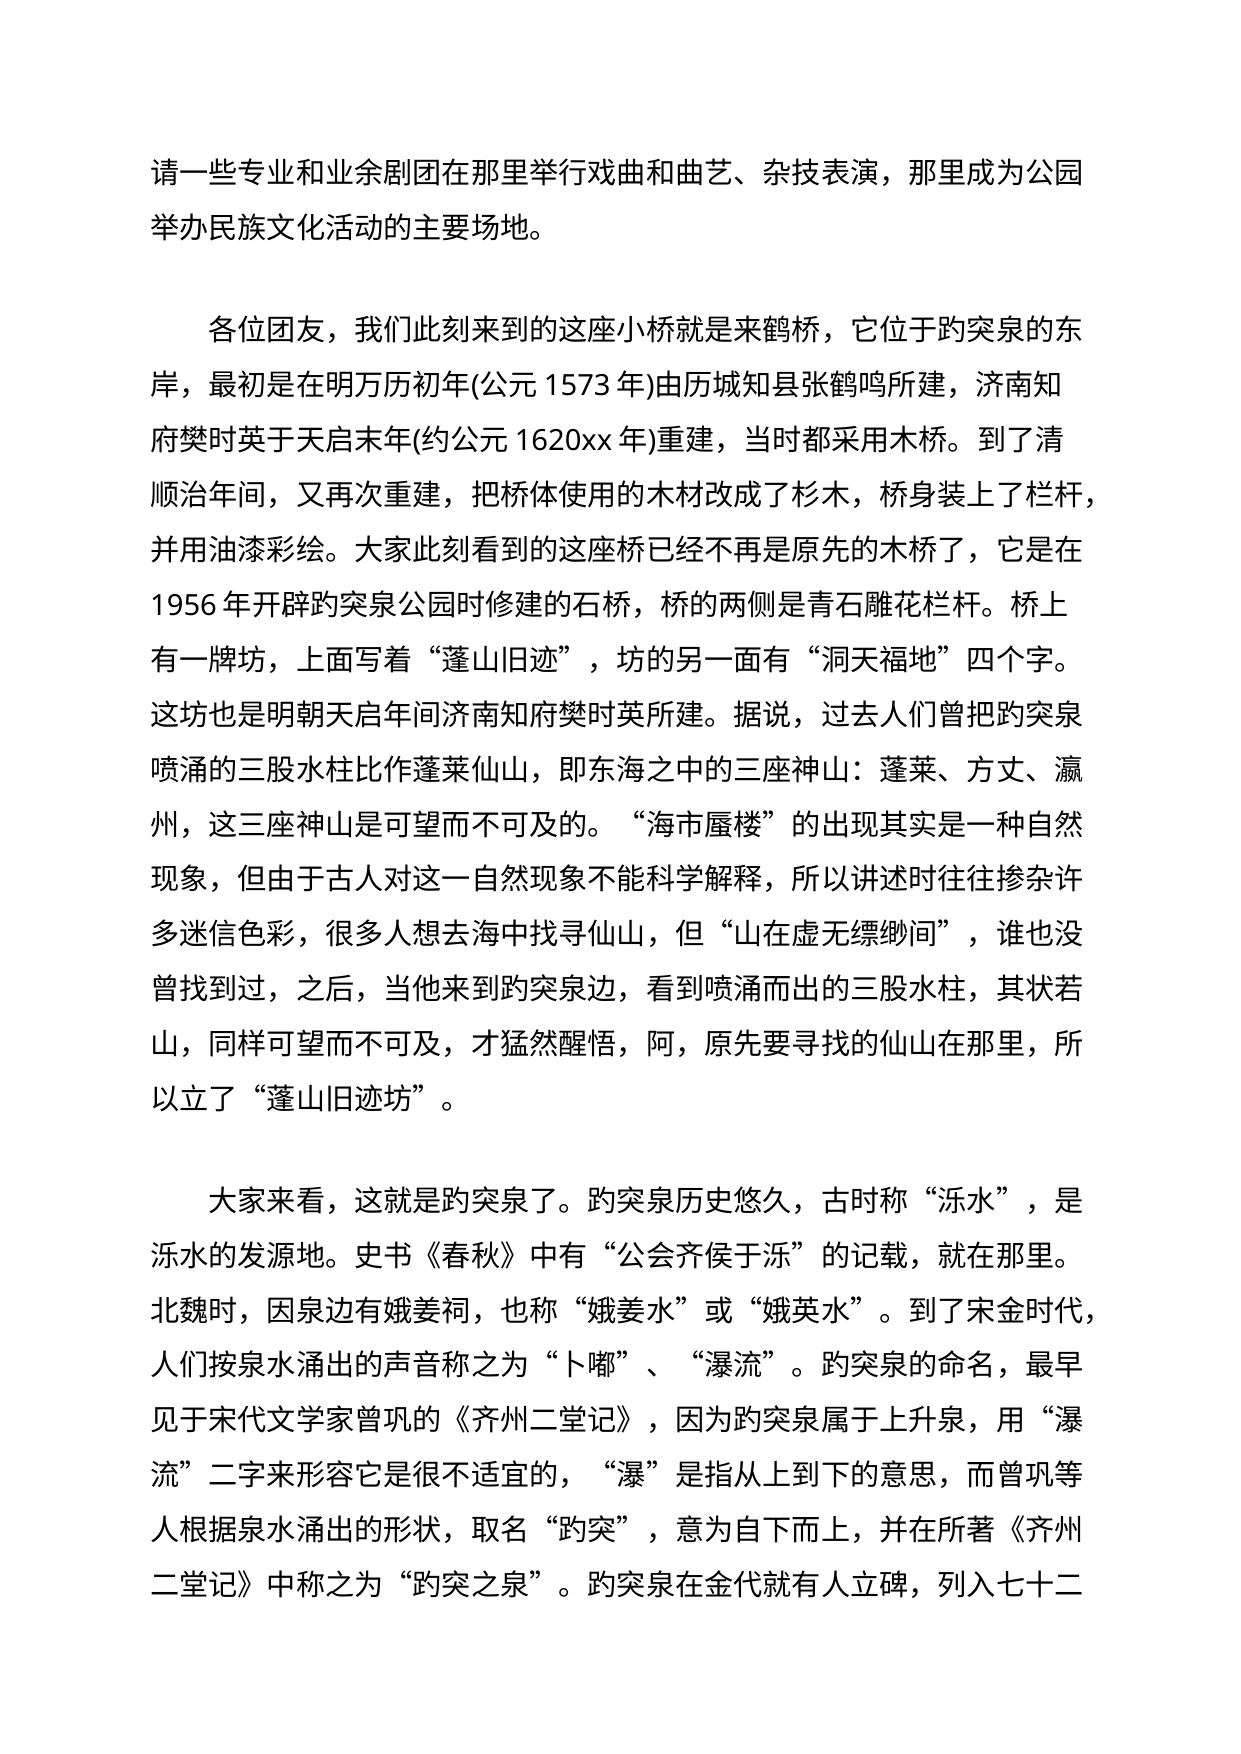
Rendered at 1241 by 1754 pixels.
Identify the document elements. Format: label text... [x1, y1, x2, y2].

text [150, 150, 1090, 247]
text 各位团友，我们此刻来到的这座小桥就是来鹤桥，它位于趵突泉的东岸，最初是在明万历初年(公元1573年)由历城知县张鹤鸣所建，济南知府樊时英于天启末年(约公元1620xx年)重建，当时都采用木桥。到了清顺治年间，又再次重建，把桥体使用的木材改成了杉木，桥身装上了栏杆，并用油漆彩绘。大家此刻看到的这座桥已经不再是原先的木桥了，它是在1956年开辟趵突泉公园时修建的石桥，桥的两侧是青石雕花栏杆。桥上有一牌坊，上面写着“蓬山旧迹”，坊的另一面有“洞天福地”四个字。这坊也是明朝天启年间济南知府樊时英所建。据说，过去人们曾把趵突泉喷涌的三股水柱比作蓬莱仙山，即东海之中的三座神山：蓬莱、方丈、瀛州，这三座神山是可望而不可及的。“海市蜃楼”的出现其实是一种自然现象，但由于古人对这一自然现象不能科学解释，所以讲述时往往掺杂许多迷信色彩，很多人想去海中找寻仙山，但“山在虚无缥缈间”，谁也没曾找到过，之后，当他来到趵突泉边，看到喷涌而出的三股水柱，其状若山，同样可望而不可及，才猛然醒悟，阿，原先要寻找的仙山在那里，所以立了“蓬山旧迹坊”。 [150, 307, 1090, 1118]
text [150, 1177, 1090, 1604]
